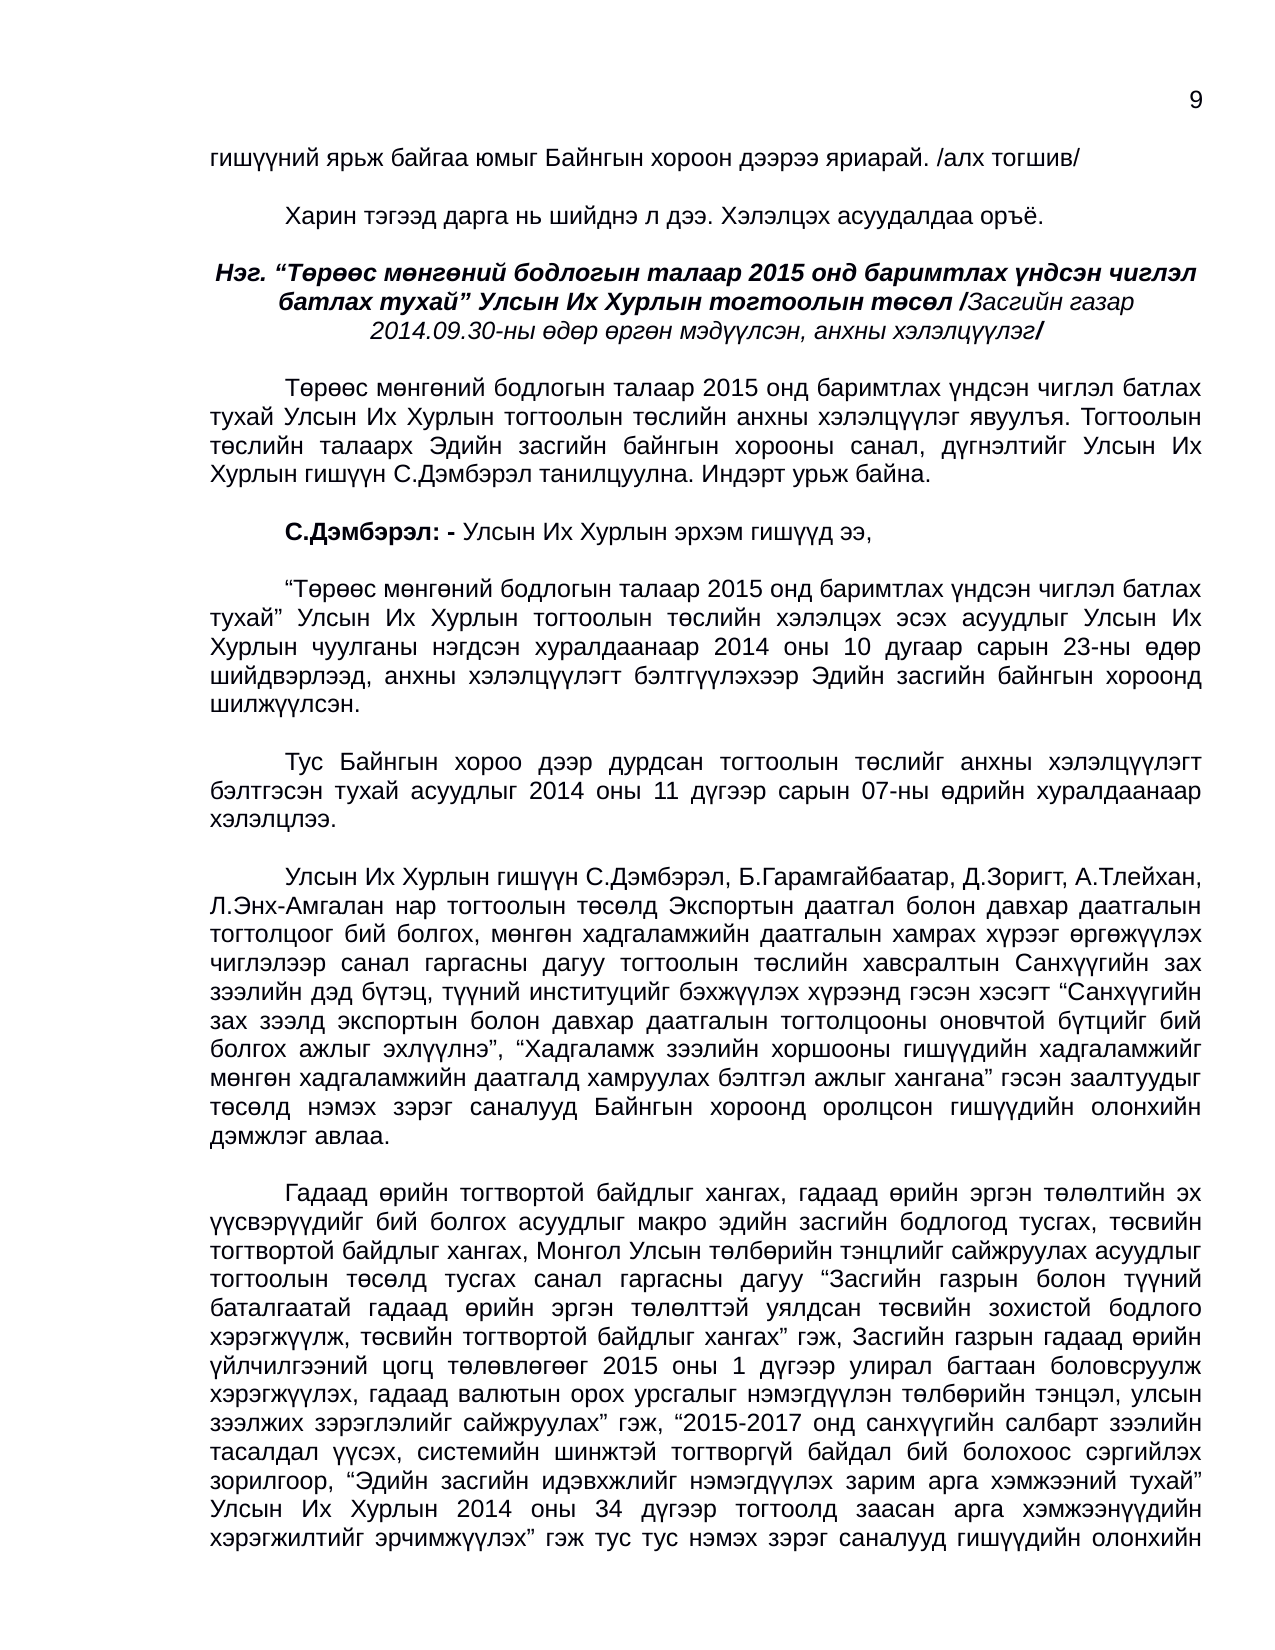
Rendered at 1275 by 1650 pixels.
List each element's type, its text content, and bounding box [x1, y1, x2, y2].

text С.Дэмбэрэл: - Улсын Их Хурлын эрхэм гишүүд ээ, [209, 517, 1203, 546]
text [209, 143, 1203, 172]
text Тус Байнгын хороо дээр дурдсан тогтоолын төслийг анхны хэлэлцүүлэгт бэлтгэсэн тухай асуудлыг 2014 оны 11 дүгээр сарын 07-ны өдрийн хуралдаанаар хэлэлцлээ. [209, 747, 1203, 833]
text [209, 1178, 1203, 1552]
text Нэг. “Төрөөс мөнгөний бодлогын талаар 2015 онд баримтлах үндсэн чиглэл батлах тухай” Улсын Их Хурлын тогтоолын төсөл /Засгийн газар 2014.09.30-ны өдөр өргөн мэдүүлсэн, анхны хэлэлцүүлэг/ [209, 258, 1203, 344]
text Харин тэгээд дарга нь шийднэ л дээ. Хэлэлцэх асуудалдаа оръё. [209, 201, 1203, 229]
text “Төрөөс мөнгөний бодлогын талаар 2015 онд баримтлах үндсэн чиглэл батлах тухай” Улсын Их Хурлын тогтоолын төслийн хэлэлцэх эсэх асуудлыг Улсын Их Хурлын чуулганы нэгдсэн хуралдаанаар 2014 оны 10 дугаар сарын 23-ны өдөр шийдвэрлээд, анхны хэлэлцүүлэгт бэлтгүүлэхээр Эдийн засгийн байнгын хороонд шилжүүлсэн. [209, 574, 1203, 718]
text Улсын Их Хурлын гишүүн С.Дэмбэрэл, Б.Гарамгайбаатар, Д.Зоригт, А.Тлейхан, Л.Энх-Амгалан нар тогтоолын төсөлд Экспортын даатгал болон давхар даатгалын тогтолцоог бий болгох, мөнгөн хадгаламжийн даатгалын хамрах хүрээг өргөжүүлэх чиглэлээр санал гаргасны дагуу тогтоолын төслийн хавсралтын Санхүүгийн зах зээлийн дэд бүтэц, түүний институцийг бэхжүүлэх хүрээнд гэсэн хэсэгт “Санхүүгийн зах зээлд экспортын болон давхар даатгалын тогтолцооны оновчтой бүтцийг бий болгох ажлыг эхлүүлнэ”, “Хадгаламж зээлийн хоршооны гишүүдийн хадгаламжийг мөнгөн хадгаламжийн даатгалд хамруулах бэлтгэл ажлыг хангана” гэсэн заалтуудыг төсөлд нэмэх зэрэг саналууд Байнгын хороонд оролцсон гишүүдийн олонхийн дэмжлэг авлаа. [209, 862, 1203, 1149]
text Төрөөс мөнгөний бодлогын талаар 2015 онд баримтлах үндсэн чиглэл батлах тухай Улсын Их Хурлын тогтоолын төслийн анхны хэлэлцүүлэг явуулъя. Тогтоолын төслийн талаарх Эдийн засгийн байнгын хорооны санал, дүгнэлтийг Улсын Их Хурлын гишүүн С.Дэмбэрэл танилцуулна. Индэрт урьж байна. [209, 373, 1203, 488]
